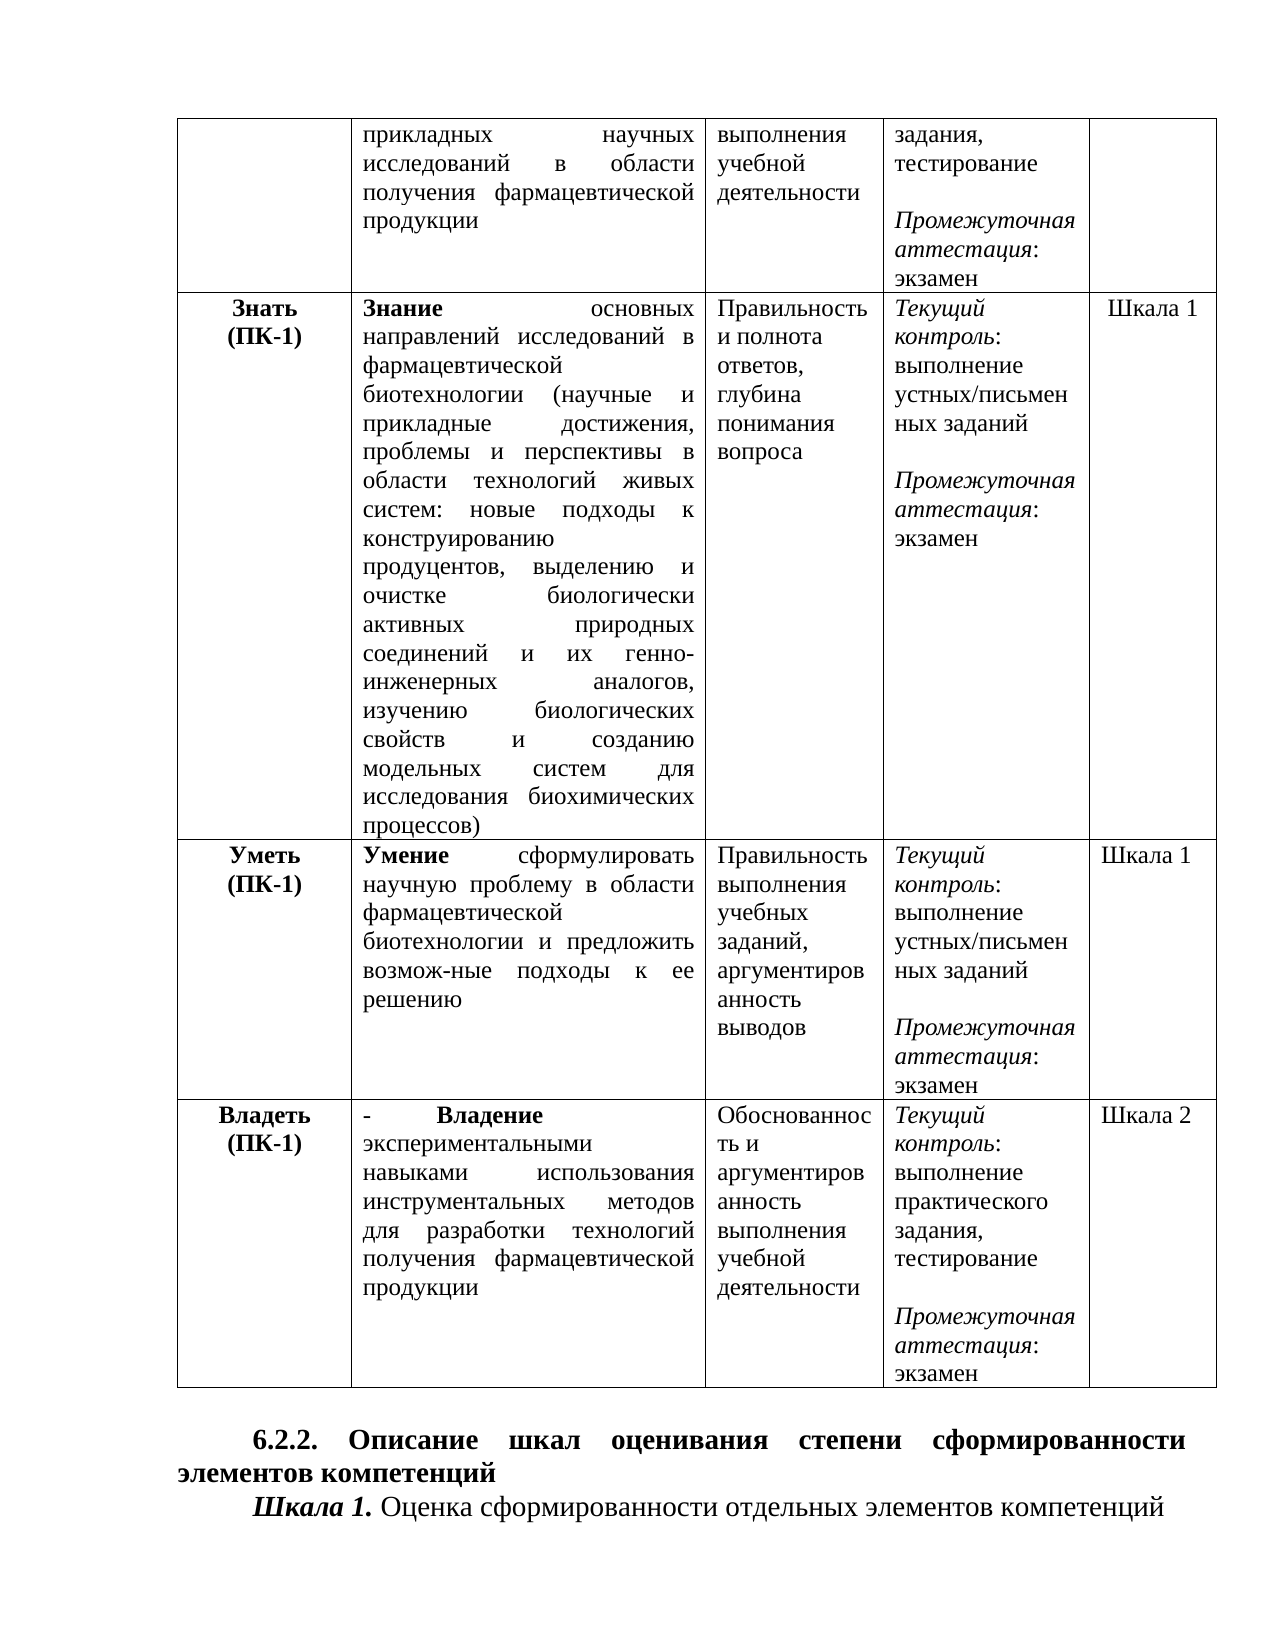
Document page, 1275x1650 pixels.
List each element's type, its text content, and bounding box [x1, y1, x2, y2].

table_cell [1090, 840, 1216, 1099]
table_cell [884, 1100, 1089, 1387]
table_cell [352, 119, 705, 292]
text Шкала 1. Оценка сформированности отдельных элементов компетенций [177, 1489, 1186, 1522]
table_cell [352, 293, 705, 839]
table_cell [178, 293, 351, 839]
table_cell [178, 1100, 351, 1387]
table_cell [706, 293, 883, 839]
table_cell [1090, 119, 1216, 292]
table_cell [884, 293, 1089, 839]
text 6.2.2. Описание шкал оценивания степени сформированности элементов компетенций [177, 1422, 1186, 1489]
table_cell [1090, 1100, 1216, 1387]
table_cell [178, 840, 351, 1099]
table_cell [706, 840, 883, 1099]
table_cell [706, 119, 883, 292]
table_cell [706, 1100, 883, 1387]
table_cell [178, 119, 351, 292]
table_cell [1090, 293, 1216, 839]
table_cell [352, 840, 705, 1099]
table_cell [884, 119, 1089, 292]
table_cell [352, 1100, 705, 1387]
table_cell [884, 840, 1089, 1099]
